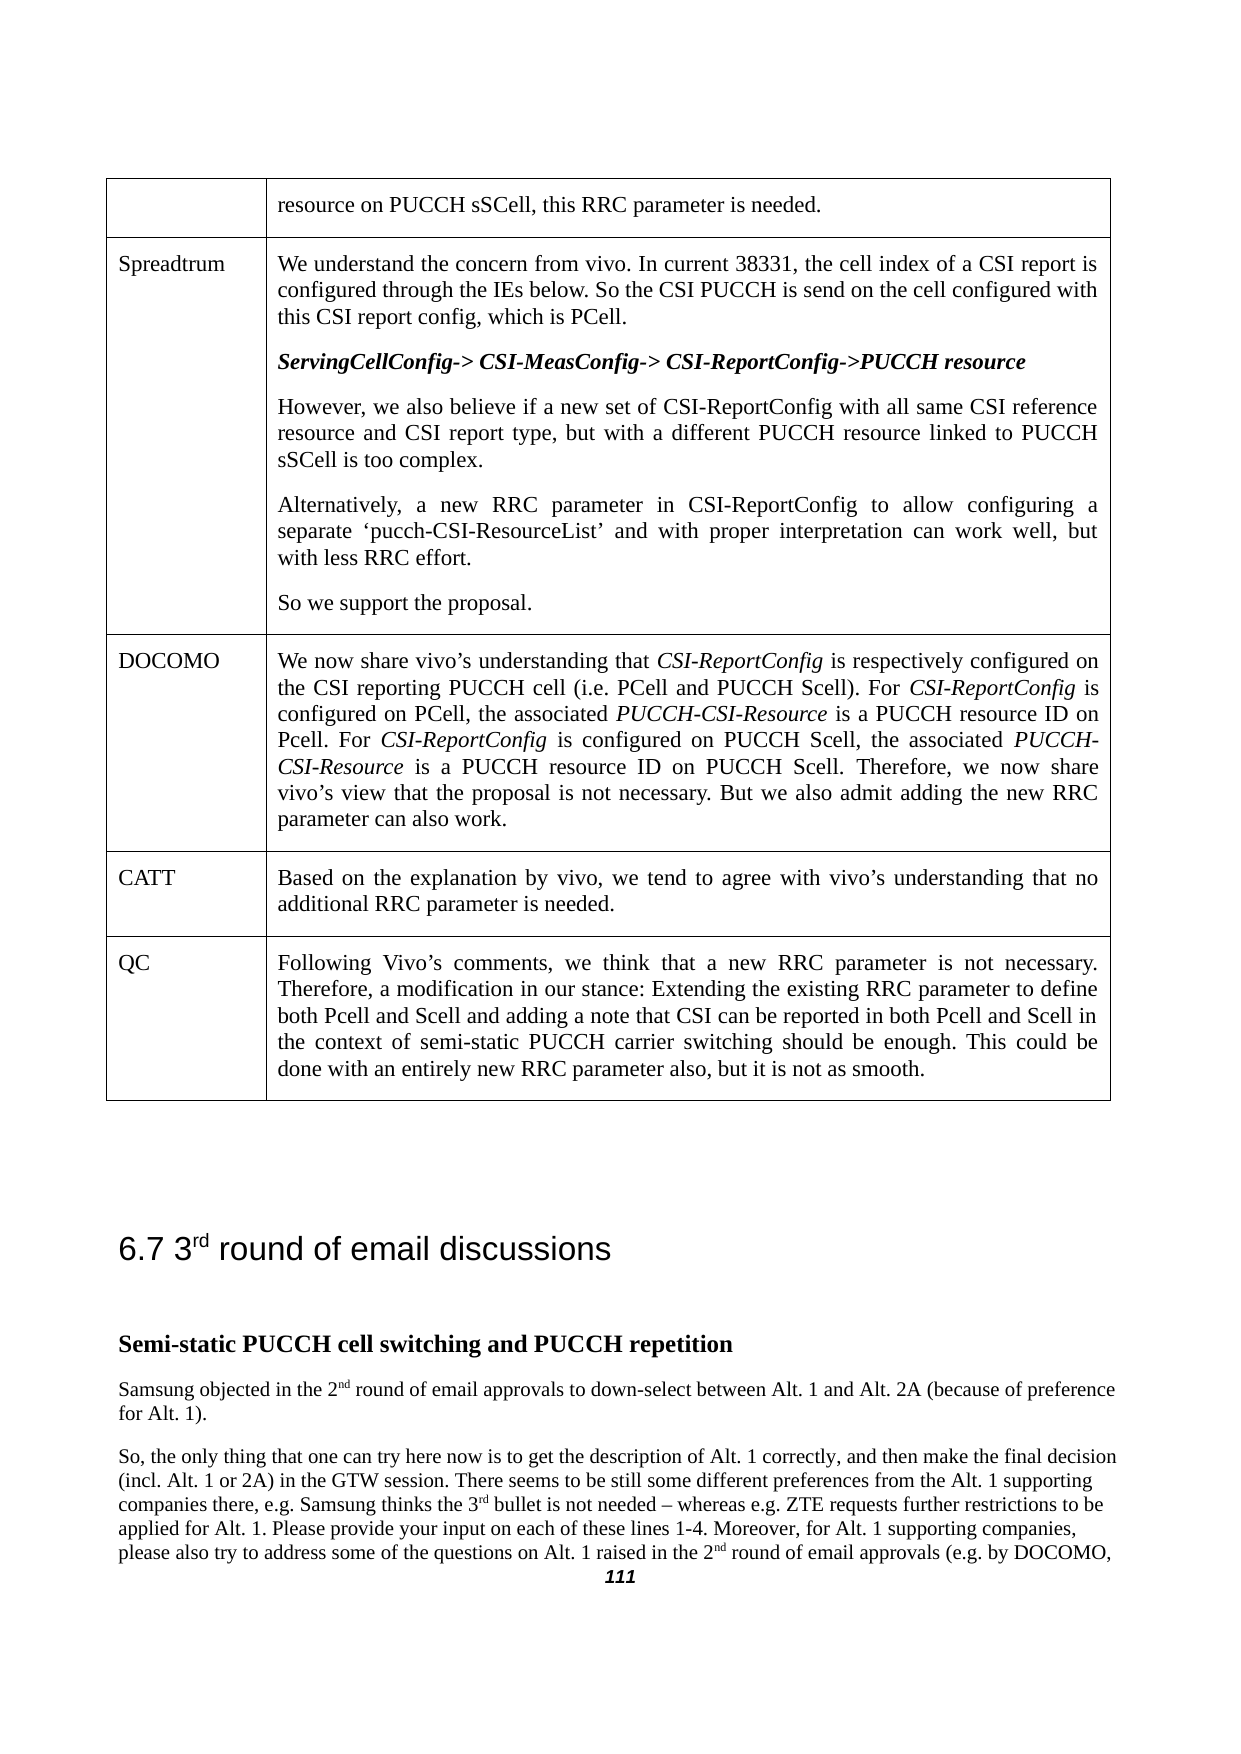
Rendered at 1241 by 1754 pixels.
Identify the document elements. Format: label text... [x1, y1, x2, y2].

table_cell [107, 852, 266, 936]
text Semi-static PUCCH cell switching and PUCCH repetition [118, 1329, 1122, 1358]
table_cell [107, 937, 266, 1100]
text Samsung objected in the 2nd round of email approvals to down-select between Alt. 1 and Alt. 2A (because of preference for Alt. 1). [118, 1377, 1122, 1425]
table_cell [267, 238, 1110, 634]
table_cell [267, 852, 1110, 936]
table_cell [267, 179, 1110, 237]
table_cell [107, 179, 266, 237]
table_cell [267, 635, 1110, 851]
text 6.7 3rd round of email discussions [118, 1229, 1122, 1268]
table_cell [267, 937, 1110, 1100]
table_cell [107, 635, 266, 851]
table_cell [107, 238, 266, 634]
text So, the only thing that one can try here now is to get the description of Alt. 1 correctly, and then make the final decision (incl. Alt. 1 or 2A) in the GTW session. There seems to be still some different preferences from the Alt. 1 supporting companies there, e.g. Samsung thinks the 3rd bullet is not needed – whereas e.g. ZTE requests further restrictions to be applied for Alt. 1. Please provide your input on each of these lines 1-4. Moreover, for Alt. 1 supporting companies, please also try to address some of the questions on Alt. 1 raised in the 2nd round of email approvals (e.g. by DOCOMO, [118, 1443, 1122, 1564]
